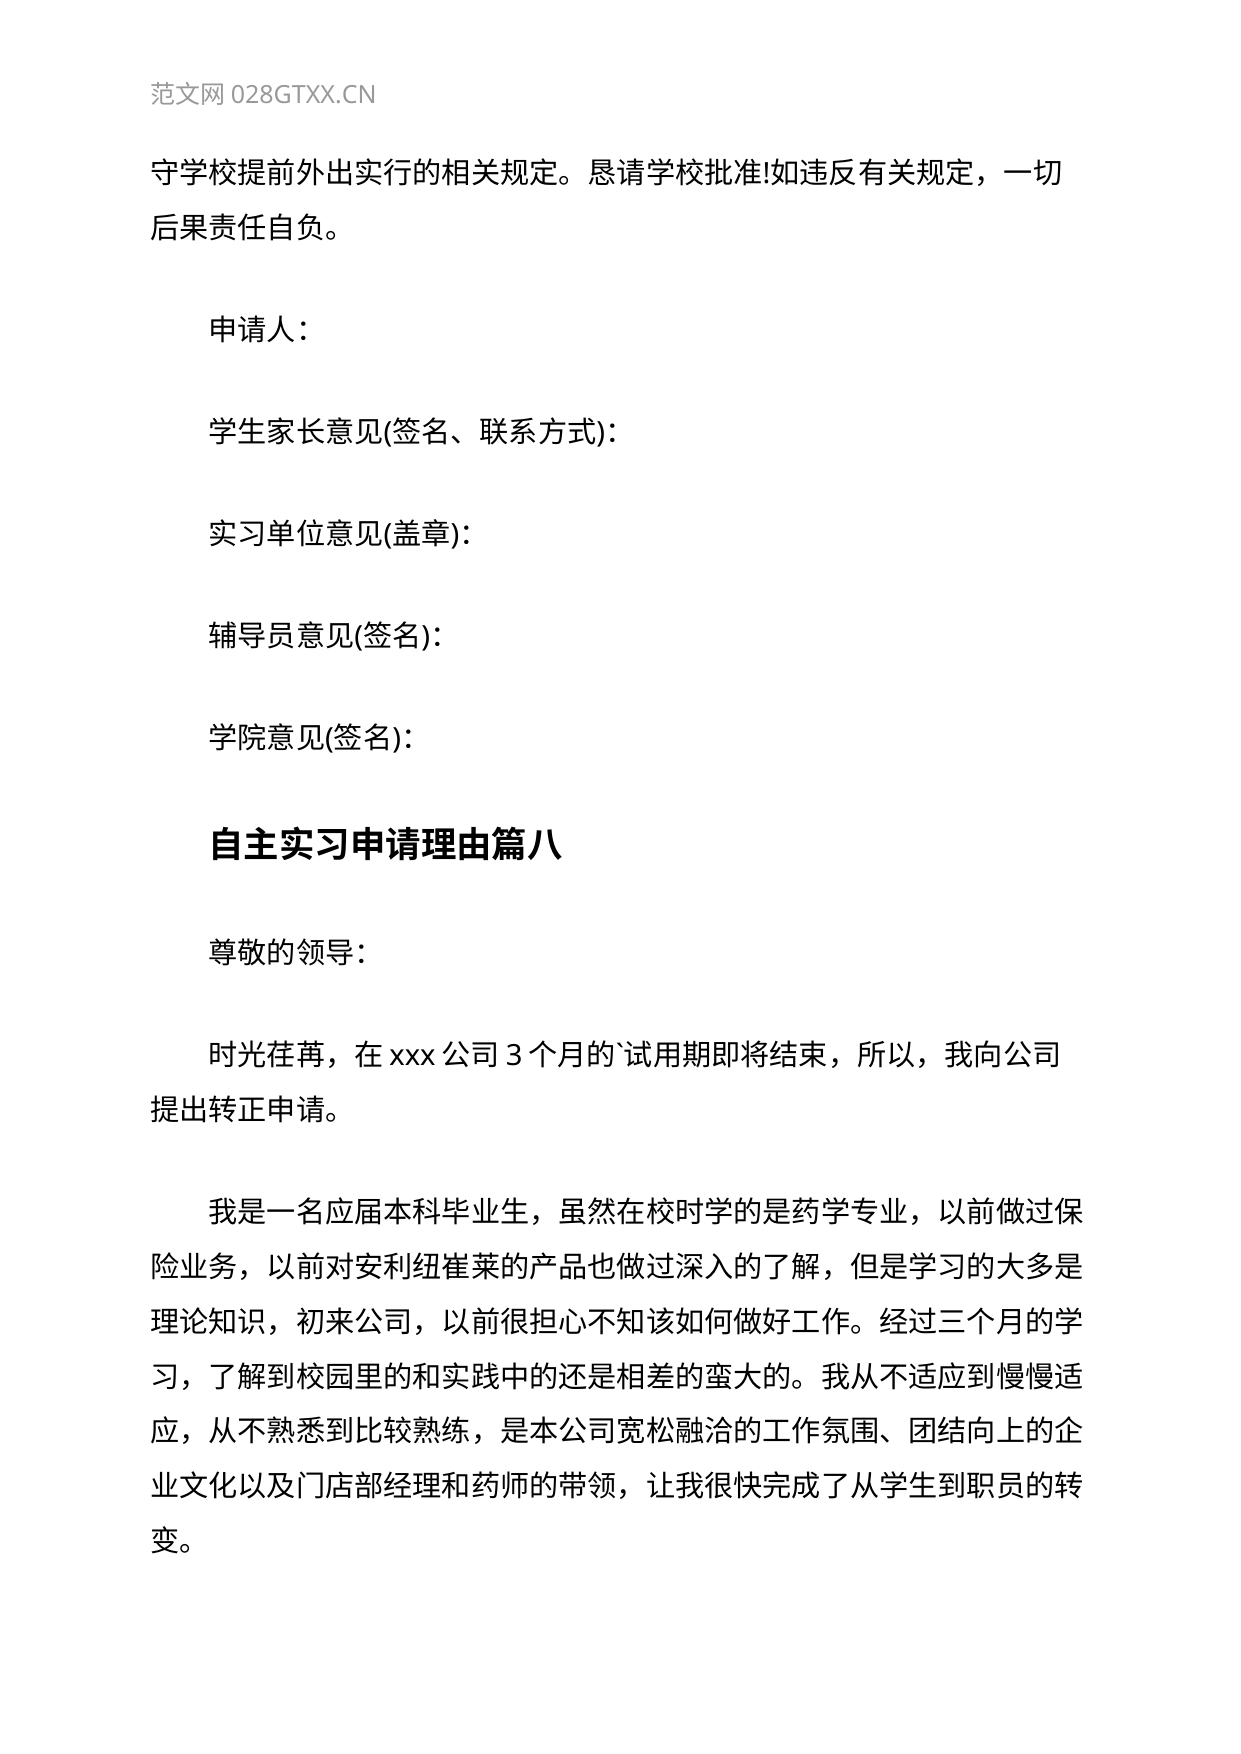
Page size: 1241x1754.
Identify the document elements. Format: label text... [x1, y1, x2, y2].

text 学院意见(签名)： [150, 714, 1090, 757]
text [150, 150, 1090, 247]
text 时光荏苒，在xxx公司3个月的`试用期即将结束，所以，我向公司提出转正申请。 [150, 1032, 1090, 1129]
text 学生家长意见(签名、联系方式)： [150, 408, 1090, 451]
text 实习单位意见(盖章)： [150, 511, 1090, 553]
text 辅导员意见(签名)： [150, 612, 1090, 655]
text 我是一名应届本科毕业生，虽然在校时学的是药学专业，以前做过保险业务，以前对安利纽崔莱的产品也做过深入的了解，但是学习的大多是理论知识，初来公司，以前很担心不知该如何做好工作。经过三个月的学习，了解到校园里的和实践中的还是相差的蛮大的。我从不适应到慢慢适应，从不熟悉到比较熟练，是本公司宽松融洽的工作氛围、团结向上的企业文化以及门店部经理和药师的带领，让我很快完成了从学生到职员的转变。 [150, 1188, 1090, 1560]
text 申请人： [150, 307, 1090, 349]
text 尊敬的领导： [150, 930, 1090, 972]
text 自主实习申请理由篇八 [150, 816, 1090, 868]
